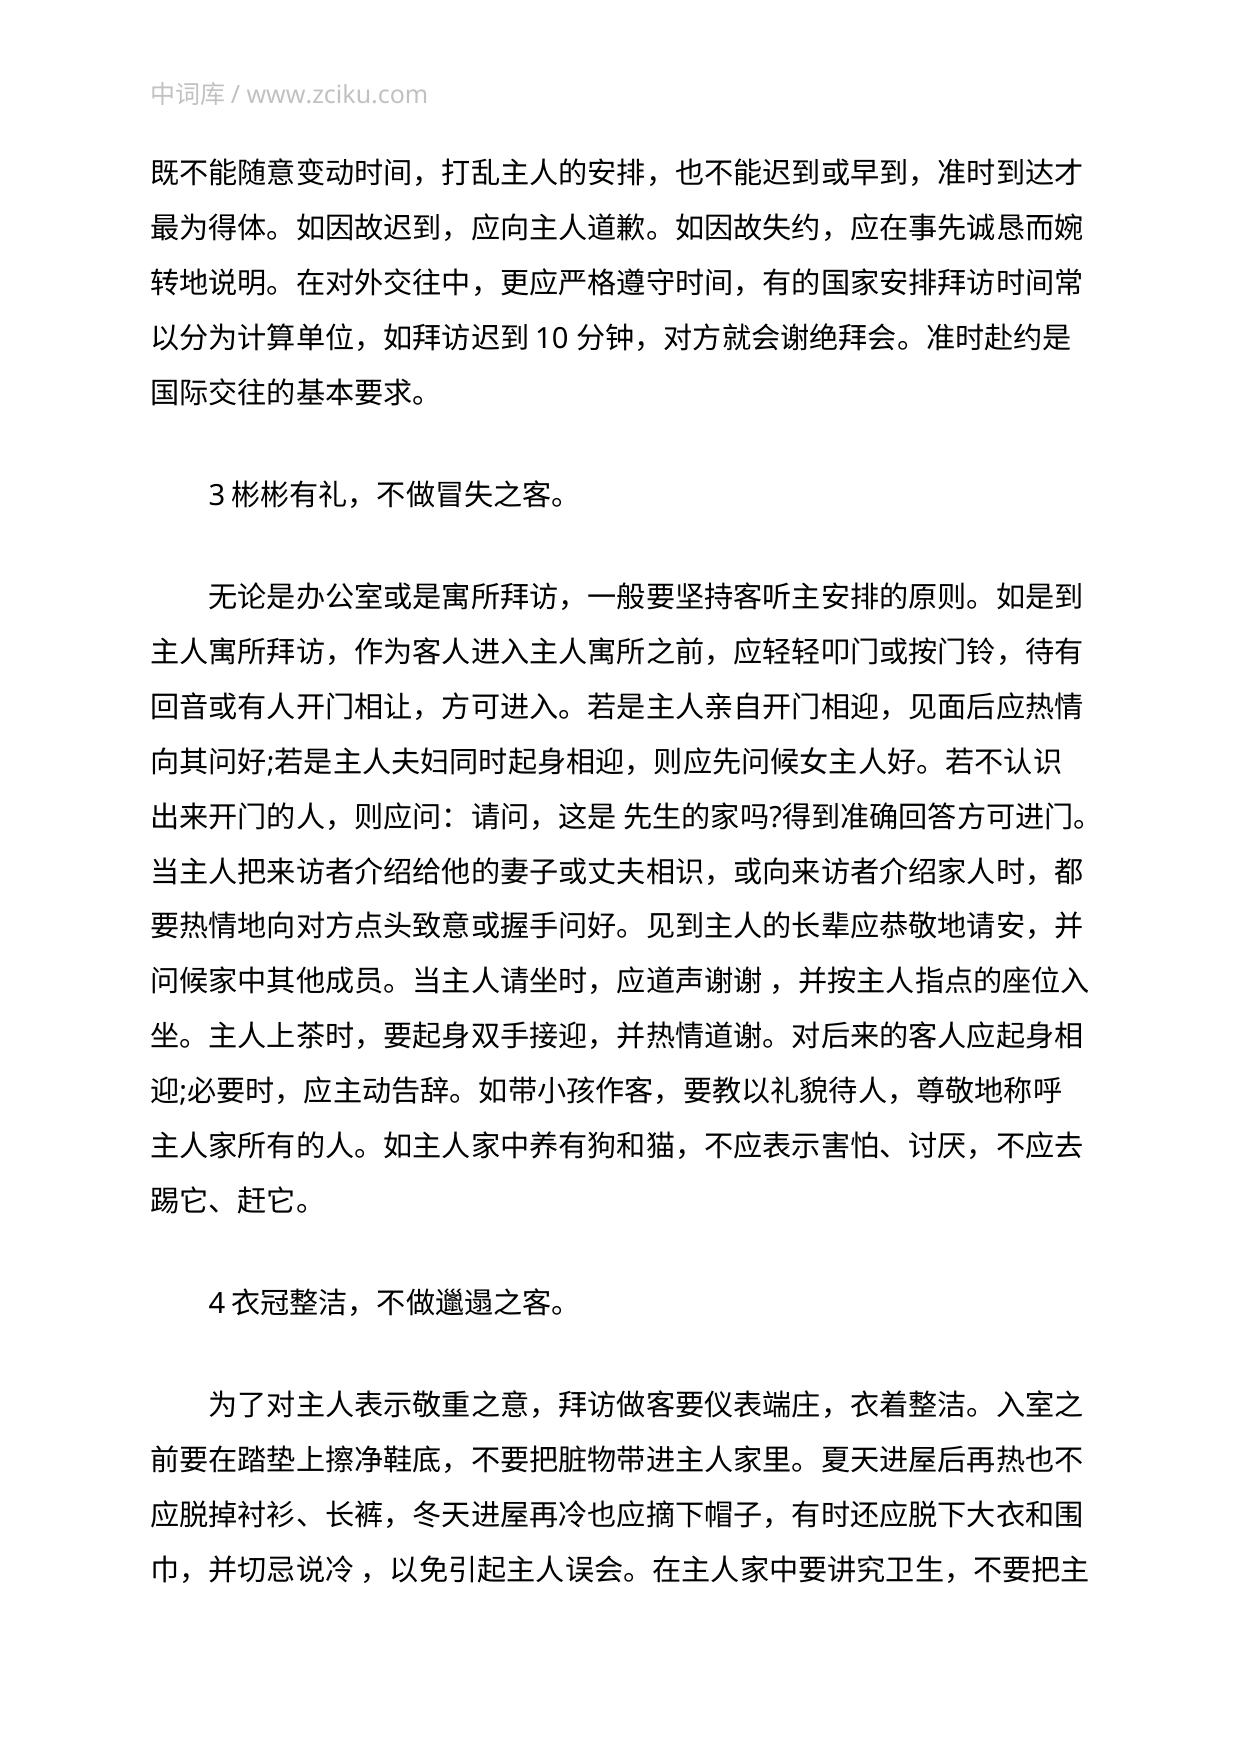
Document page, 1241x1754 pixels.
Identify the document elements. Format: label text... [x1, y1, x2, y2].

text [150, 150, 1090, 412]
text 3彬彬有礼，不做冒失之客。 [150, 471, 1090, 514]
text 无论是办公室或是寓所拜访，一般要坚持客听主安排的原则。如是到主人寓所拜访，作为客人进入主人寓所之前，应轻轻叩门或按门铃，待有回音或有人开门相让，方可进入。若是主人亲自开门相迎，见面后应热情向其问好;若是主人夫妇同时起身相迎，则应先问候女主人好。若不认识出来开门的人，则应问：请问，这是 先生的家吗?得到准确回答方可进门。当主人把来访者介绍给他的妻子或丈夫相识，或向来访者介绍家人时，都要热情地向对方点头致意或握手问好。见到主人的长辈应恭敬地请安，并问候家中其他成员。当主人请坐时，应道声谢谢 ，并按主人指点的座位入坐。主人上茶时，要起身双手接迎，并热情道谢。对后来的客人应起身相迎;必要时，应主动告辞。如带小孩作客，要教以礼貌待人，尊敬地称呼主人家所有的人。如主人家中养有狗和猫，不应表示害怕、讨厌，不应去踢它、赶它。 [150, 573, 1090, 1220]
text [150, 1381, 1090, 1588]
text 4衣冠整洁，不做邋遢之客。 [150, 1279, 1090, 1322]
